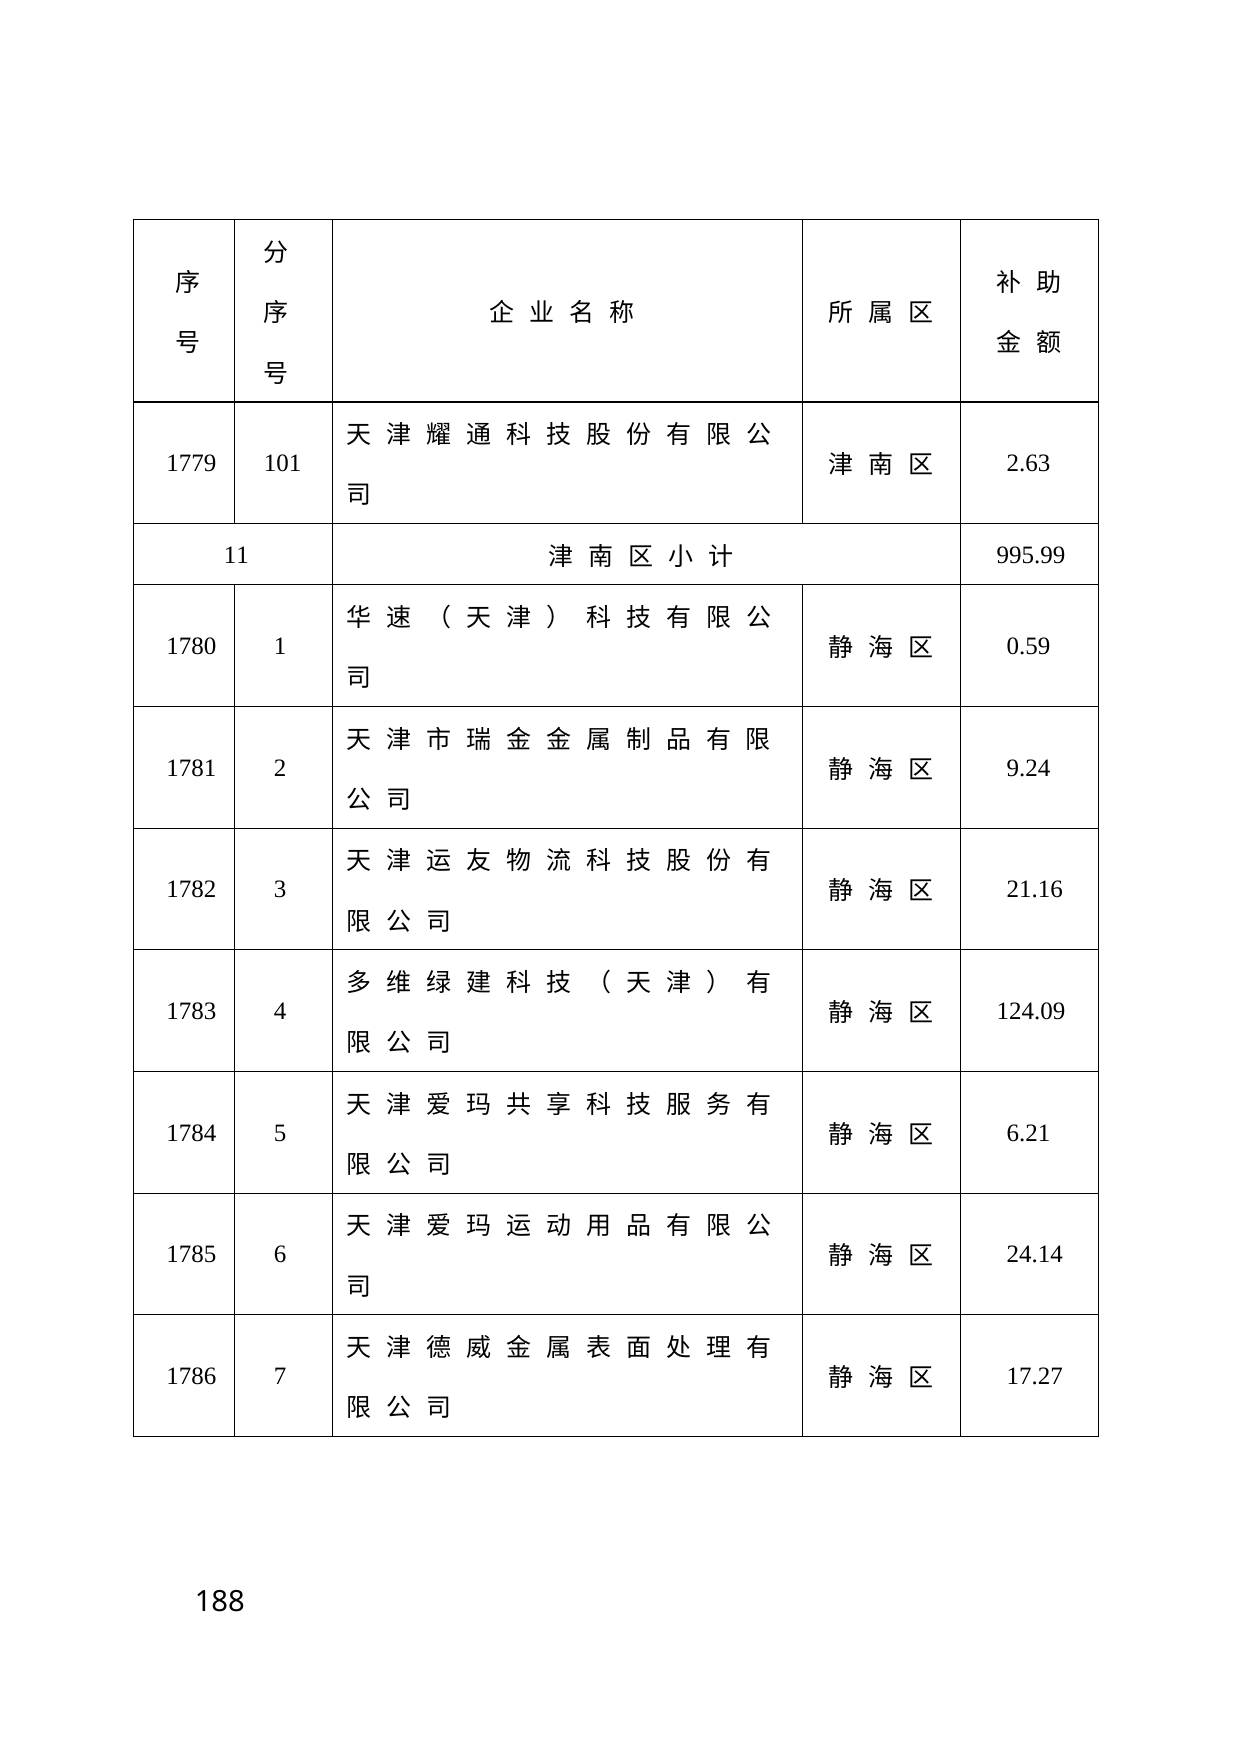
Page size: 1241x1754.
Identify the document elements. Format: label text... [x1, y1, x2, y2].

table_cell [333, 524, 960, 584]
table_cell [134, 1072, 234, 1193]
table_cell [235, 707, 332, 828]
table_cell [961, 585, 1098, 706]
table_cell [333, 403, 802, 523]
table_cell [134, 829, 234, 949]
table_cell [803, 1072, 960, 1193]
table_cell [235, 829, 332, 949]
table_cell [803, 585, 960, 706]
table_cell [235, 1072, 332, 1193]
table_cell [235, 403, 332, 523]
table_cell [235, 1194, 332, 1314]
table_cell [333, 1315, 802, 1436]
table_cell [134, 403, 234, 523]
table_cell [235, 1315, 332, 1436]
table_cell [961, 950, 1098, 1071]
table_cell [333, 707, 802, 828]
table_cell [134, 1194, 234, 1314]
table_header 分序号 [235, 220, 332, 401]
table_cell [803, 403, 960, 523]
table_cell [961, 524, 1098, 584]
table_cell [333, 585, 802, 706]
table_header 序号 [134, 220, 234, 401]
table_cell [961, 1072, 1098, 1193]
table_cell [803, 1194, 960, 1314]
table_header 补助金额 [961, 220, 1098, 401]
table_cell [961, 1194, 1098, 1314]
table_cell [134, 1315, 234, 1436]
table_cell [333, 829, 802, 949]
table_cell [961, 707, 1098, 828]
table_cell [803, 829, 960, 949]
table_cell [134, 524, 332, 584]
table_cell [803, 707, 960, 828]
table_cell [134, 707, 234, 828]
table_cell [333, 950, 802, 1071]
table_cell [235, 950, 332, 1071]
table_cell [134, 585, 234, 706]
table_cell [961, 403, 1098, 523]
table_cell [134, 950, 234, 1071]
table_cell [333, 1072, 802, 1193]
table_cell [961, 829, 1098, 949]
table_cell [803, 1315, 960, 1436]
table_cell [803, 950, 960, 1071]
table_header 所属区 [803, 220, 960, 401]
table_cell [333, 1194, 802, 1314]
table_header 企业名称 [333, 220, 802, 401]
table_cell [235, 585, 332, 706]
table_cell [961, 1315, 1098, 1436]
